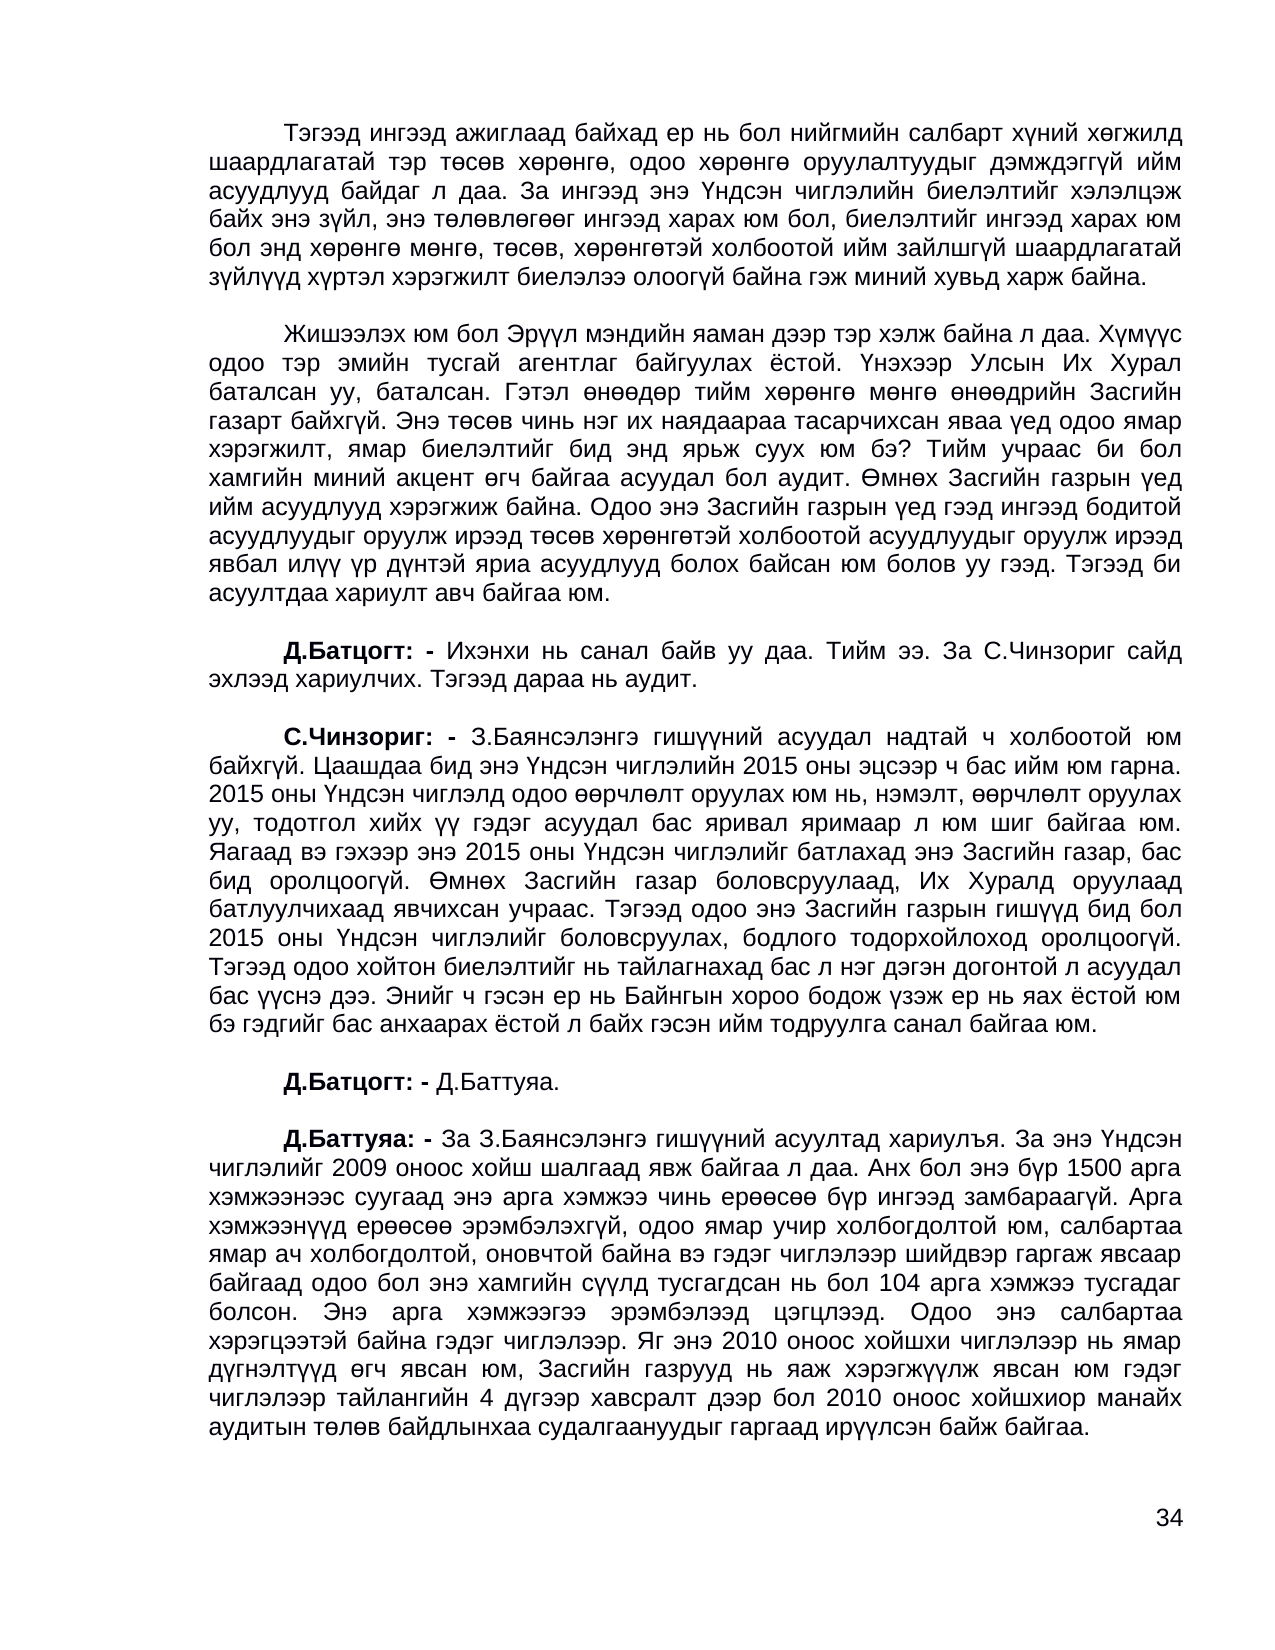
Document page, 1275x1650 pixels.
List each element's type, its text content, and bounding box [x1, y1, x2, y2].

text С.Чинзориг: - З.Баянсэлэнгэ гишүүний асуудал надтай ч холбоотой юм байхгүй. Цаашдаа бид энэ Үндсэн чиглэлийн 2015 оны эцсээр ч бас ийм юм гарна. 2015 оны Үндсэн чиглэлд одоо өөрчлөлт оруулах юм нь, нэмэлт, өөрчлөлт оруулах уу, тодотгол хийх үү гэдэг асуудал бас яривал яримаар л юм шиг байгаа юм. Яагаад вэ гэхээр энэ 2015 оны Үндсэн чиглэлийг батлахад энэ Засгийн газар, бас бид оролцоогүй. Өмнөх Засгийн газар боловсруулаад, Их Хуралд оруулаад батлуулчихаад явчихсан учраас. Тэгээд одоо энэ Засгийн газрын гишүүд бид бол 2015 оны Үндсэн чиглэлийг боловсруулах, бодлого тодорхойлоход оролцоогүй. Тэгээд одоо хойтон биелэлтийг нь тайлагнахад бас л нэг дэгэн догонтой л асуудал бас үүснэ дээ. Энийг ч гэсэн ер нь Байнгын хороо бодож үзэж ер нь яах ёстой юм бэ гэдгийг бас анхаарах ёстой л байх гэсэн ийм тодруулга санал байгаа юм. [208, 722, 1183, 1038]
text Д.Батцогт: - Д.Баттуяа. [208, 1067, 1183, 1096]
text Жишээлэх юм бол Эрүүл мэндийн яаман дээр тэр хэлж байна л даа. Хүмүүс одоо тэр эмийн тусгай агентлаг байгуулах ёстой. Үнэхээр Улсын Их Хурал баталсан уу, баталсан. Гэтэл өнөөдөр тийм хөрөнгө мөнгө өнөөдрийн Засгийн газарт байхгүй. Энэ төсөв чинь нэг их наядаараа тасарчихсан яваа үед одоо ямар хэрэгжилт, ямар биелэлтийг бид энд ярьж суух юм бэ? Тийм учраас би бол хамгийн миний акцент өгч байгаа асуудал бол аудит. Өмнөх Засгийн газрын үед ийм асуудлууд хэрэгжиж байна. Одоо энэ Засгийн газрын үед гээд ингээд бодитой асуудлуудыг оруулж ирээд төсөв хөрөнгөтэй холбоотой асуудлуудыг оруулж ирээд явбал илүү үр дүнтэй яриа асуудлууд болох байсан юм болов уу гээд. Тэгээд би асуултдаа хариулт авч байгаа юм. [208, 319, 1183, 607]
text Тэгээд ингээд ажиглаад байхад ер нь бол нийгмийн салбарт хүний хөгжилд шаардлагатай тэр төсөв хөрөнгө, одоо хөрөнгө оруулалтуудыг дэмждэггүй ийм асуудлууд байдаг л даа. За ингээд энэ Үндсэн чиглэлийн биелэлтийг хэлэлцэж байх энэ зүйл, энэ төлөвлөгөөг ингээд харах юм бол, биелэлтийг ингээд харах юм бол энд хөрөнгө мөнгө, төсөв, хөрөнгөтэй холбоотой ийм зайлшгүй шаардлагатай зүйлүүд хүртэл хэрэгжилт биелэлээ олоогүй байна гэж миний хувьд харж байна. [208, 118, 1183, 291]
text Д.Баттуяа: - За З.Баянсэлэнгэ гишүүний асуултад хариулъя. За энэ Үндсэн чиглэлийг 2009 оноос хойш шалгаад явж байгаа л даа. Анх бол энэ бүр 1500 арга хэмжээнээс суугаад энэ арга хэмжээ чинь ерөөсөө бүр ингээд замбараагүй. Арга хэмжээнүүд ерөөсөө эрэмбэлэхгүй, одоо ямар учир холбогдолтой юм, салбартаа ямар ач холбогдолтой, оновчтой байна вэ гэдэг чиглэлээр шийдвэр гаргаж явсаар байгаад одоо бол энэ хамгийн сүүлд тусгагдсан нь бол 104 арга хэмжээ тусгадаг болсон. Энэ арга хэмжээгээ эрэмбэлээд цэгцлээд. Одоо энэ салбартаа хэрэгцээтэй байна гэдэг чиглэлээр. Яг энэ 2010 оноос хойшхи чиглэлээр нь ямар дүгнэлтүүд өгч явсан юм, Засгийн газрууд нь яаж хэрэгжүүлж явсан юм гэдэг чиглэлээр тайлангийн 4 дүгээр хавсралт дээр бол 2010 оноос хойшхиор манайх аудитын төлөв байдлынхаа судалгаануудыг гаргаад ирүүлсэн байж байгаа. [208, 1124, 1183, 1441]
text Д.Батцогт: - Ихэнхи нь санал байв уу даа. Тийм ээ. За С.Чинзориг сайд эхлээд хариулчих. Тэгээд дараа нь аудит. [208, 636, 1183, 693]
